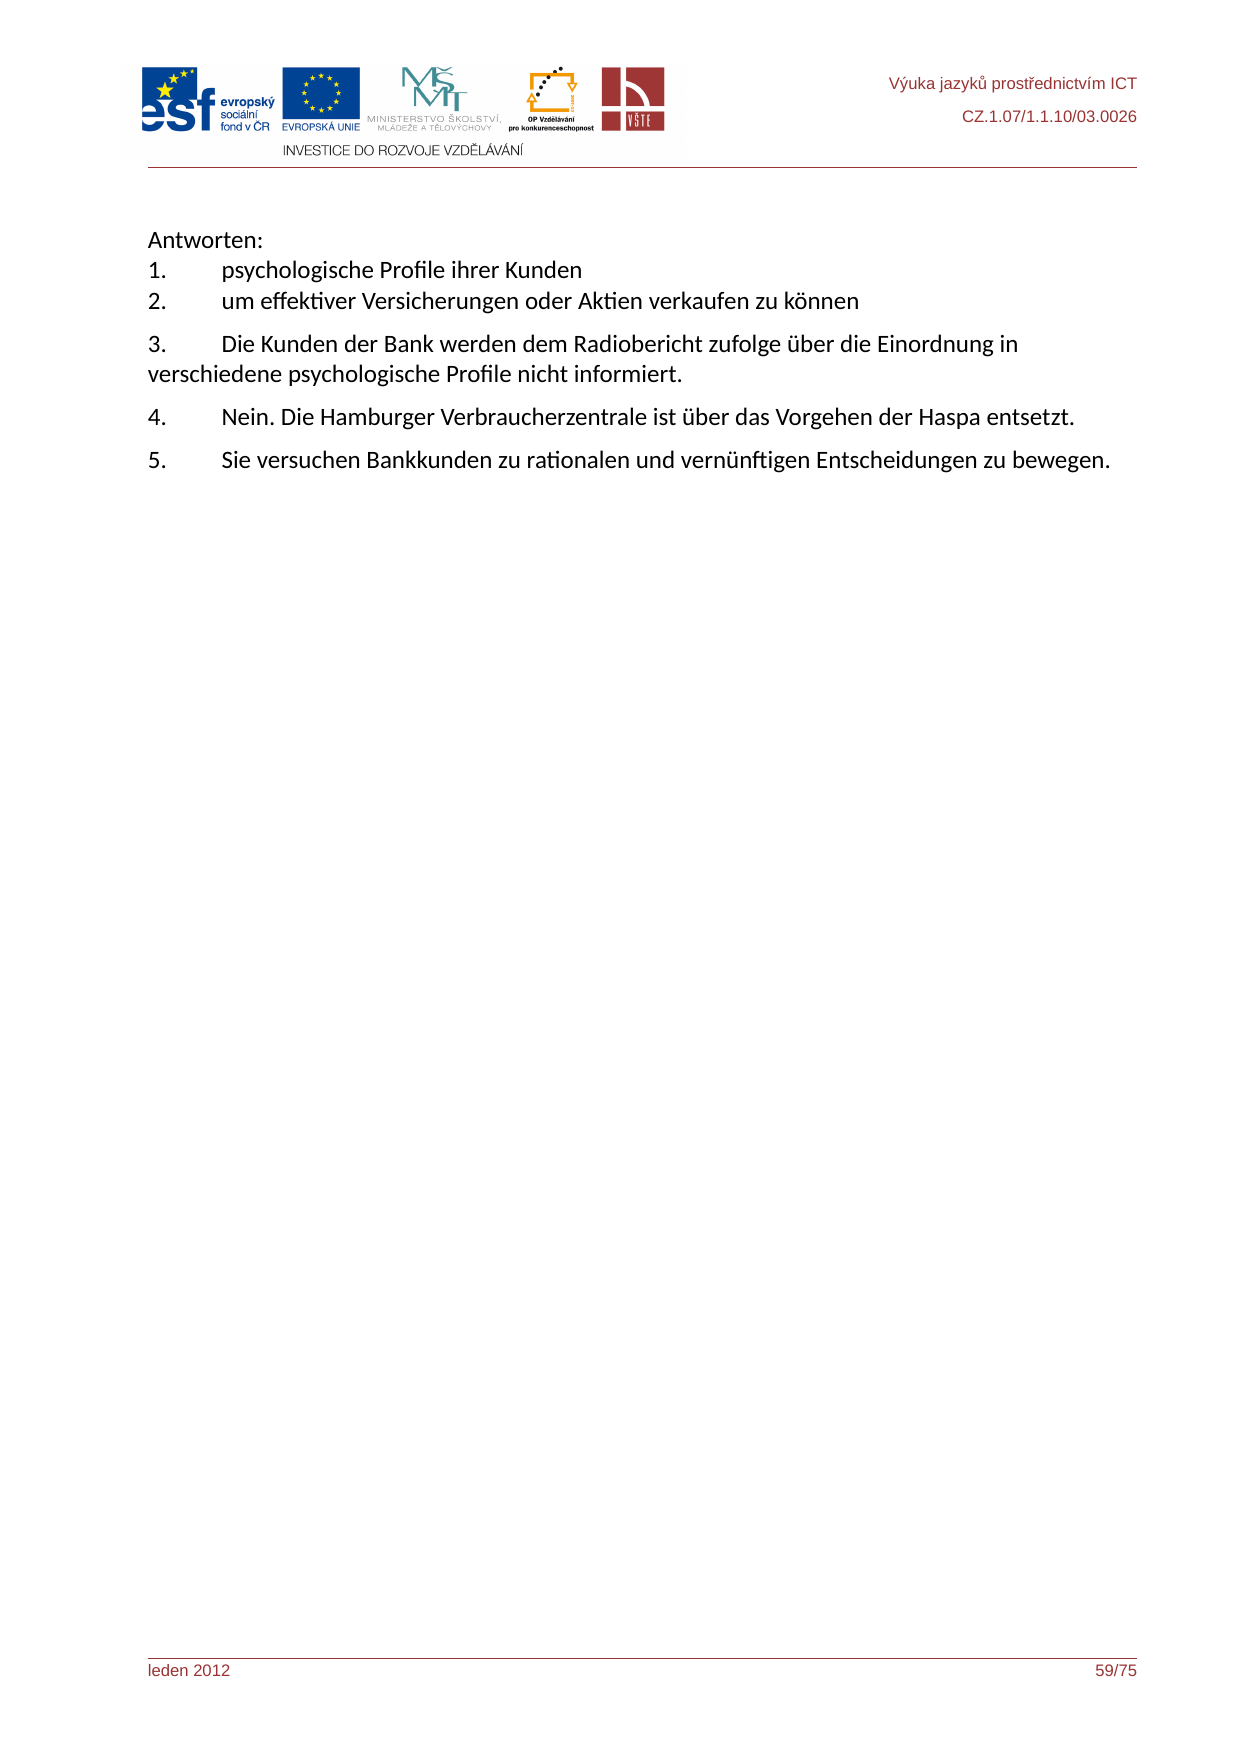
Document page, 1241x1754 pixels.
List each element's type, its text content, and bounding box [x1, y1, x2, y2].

list Nein. Die Hamburger Verbraucherzentrale ist über das Vorgehen der Haspa entsetzt. [148, 401, 1137, 432]
list Sie versuchen Bankkunden zu rationalen und vernünftigen Entscheidungen zu bewegen. [148, 444, 1137, 475]
picture [120, 65, 686, 160]
list psychologische Profile ihrer Kunden [148, 254, 1137, 285]
list um effektiver Versicherungen oder Aktien verkaufen zu können [148, 285, 1137, 315]
text Antworten: [148, 224, 1137, 254]
list Die Kunden der Bank werden dem Radiobericht zufolge über die Einordnung in verschiedene psychologische Profile nicht informiert. [148, 328, 1137, 389]
